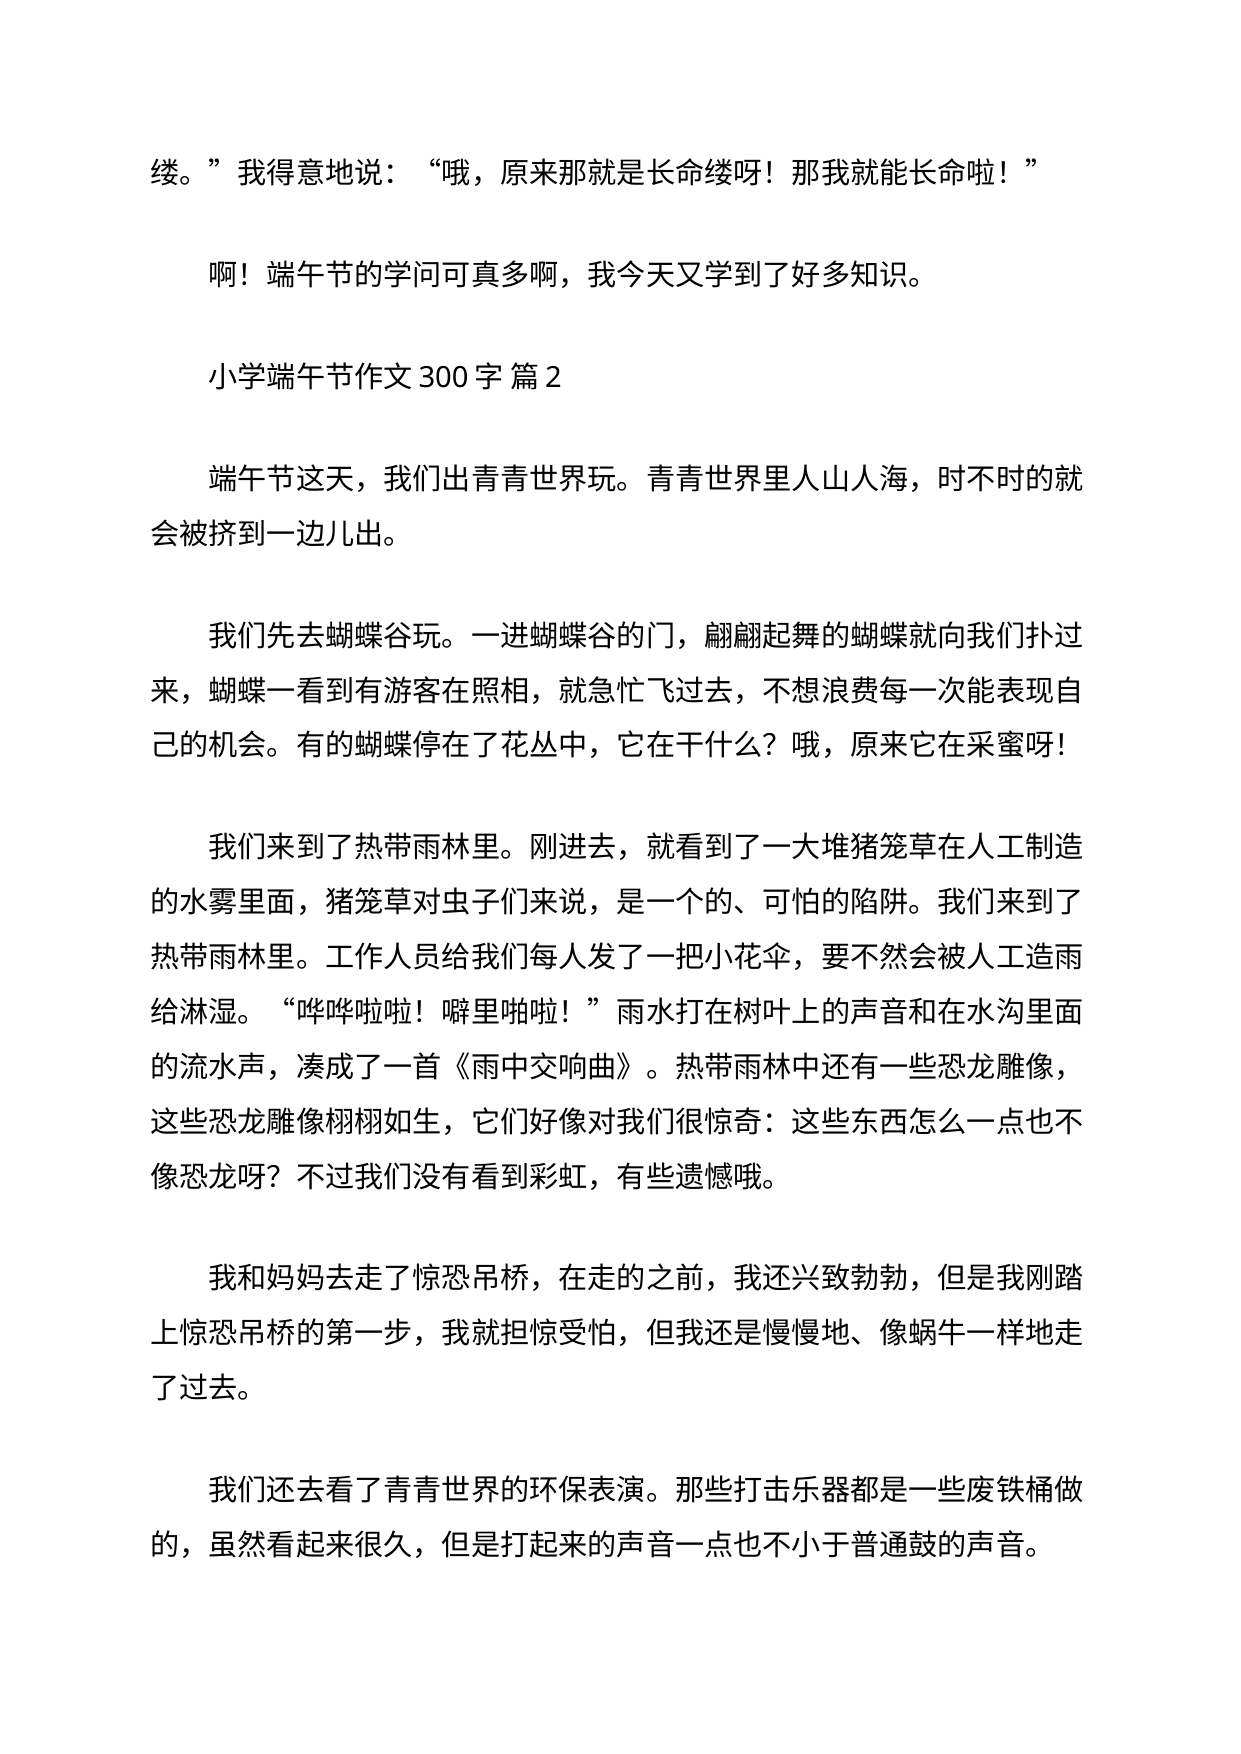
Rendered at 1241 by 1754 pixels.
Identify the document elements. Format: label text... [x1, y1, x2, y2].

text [150, 150, 1090, 192]
text 我们来到了热带雨林里。刚进去，就看到了一大堆猪笼草在人工制造的水雾里面，猪笼草对虫子们来说，是一个的、可怕的陷阱。我们来到了热带雨林里。工作人员给我们每人发了一把小花伞，要不然会被人工造雨给淋湿。“哗哗啦啦！噼里啪啦！”雨水打在树叶上的声音和在水沟里面的流水声，凑成了一首《雨中交响曲》。热带雨林中还有一些恐龙雕像，这些恐龙雕像栩栩如生，它们好像对我们很惊奇：这些东西怎么一点也不像恐龙呀？不过我们没有看到彩虹，有些遗憾哦。 [150, 824, 1090, 1195]
text 啊！端午节的学问可真多啊，我今天又学到了好多知识。 [150, 252, 1090, 294]
text 我们还去看了青青世界的环保表演。那些打击乐器都是一些废铁桶做的，虽然看起来很久，但是打起来的声音一点也不小于普通鼓的声音。 [150, 1466, 1090, 1564]
text 端午节这天，我们出青青世界玩。青青世界里人山人海，时不时的就会被挤到一边儿出。 [150, 456, 1090, 553]
text 小学端午节作文300字 篇2 [150, 353, 1090, 396]
text 我们先去蝴蝶谷玩。一进蝴蝶谷的门，翩翩起舞的蝴蝶就向我们扑过来，蝴蝶一看到有游客在照相，就急忙飞过去，不想浪费每一次能表现自己的机会。有的蝴蝶停在了花丛中，它在干什么？哦，原来它在采蜜呀！ [150, 612, 1090, 764]
text 我和妈妈去走了惊恐吊桥，在走的之前，我还兴致勃勃，但是我刚踏上惊恐吊桥的第一步，我就担惊受怕，但我还是慢慢地、像蜗牛一样地走了过去。 [150, 1255, 1090, 1407]
